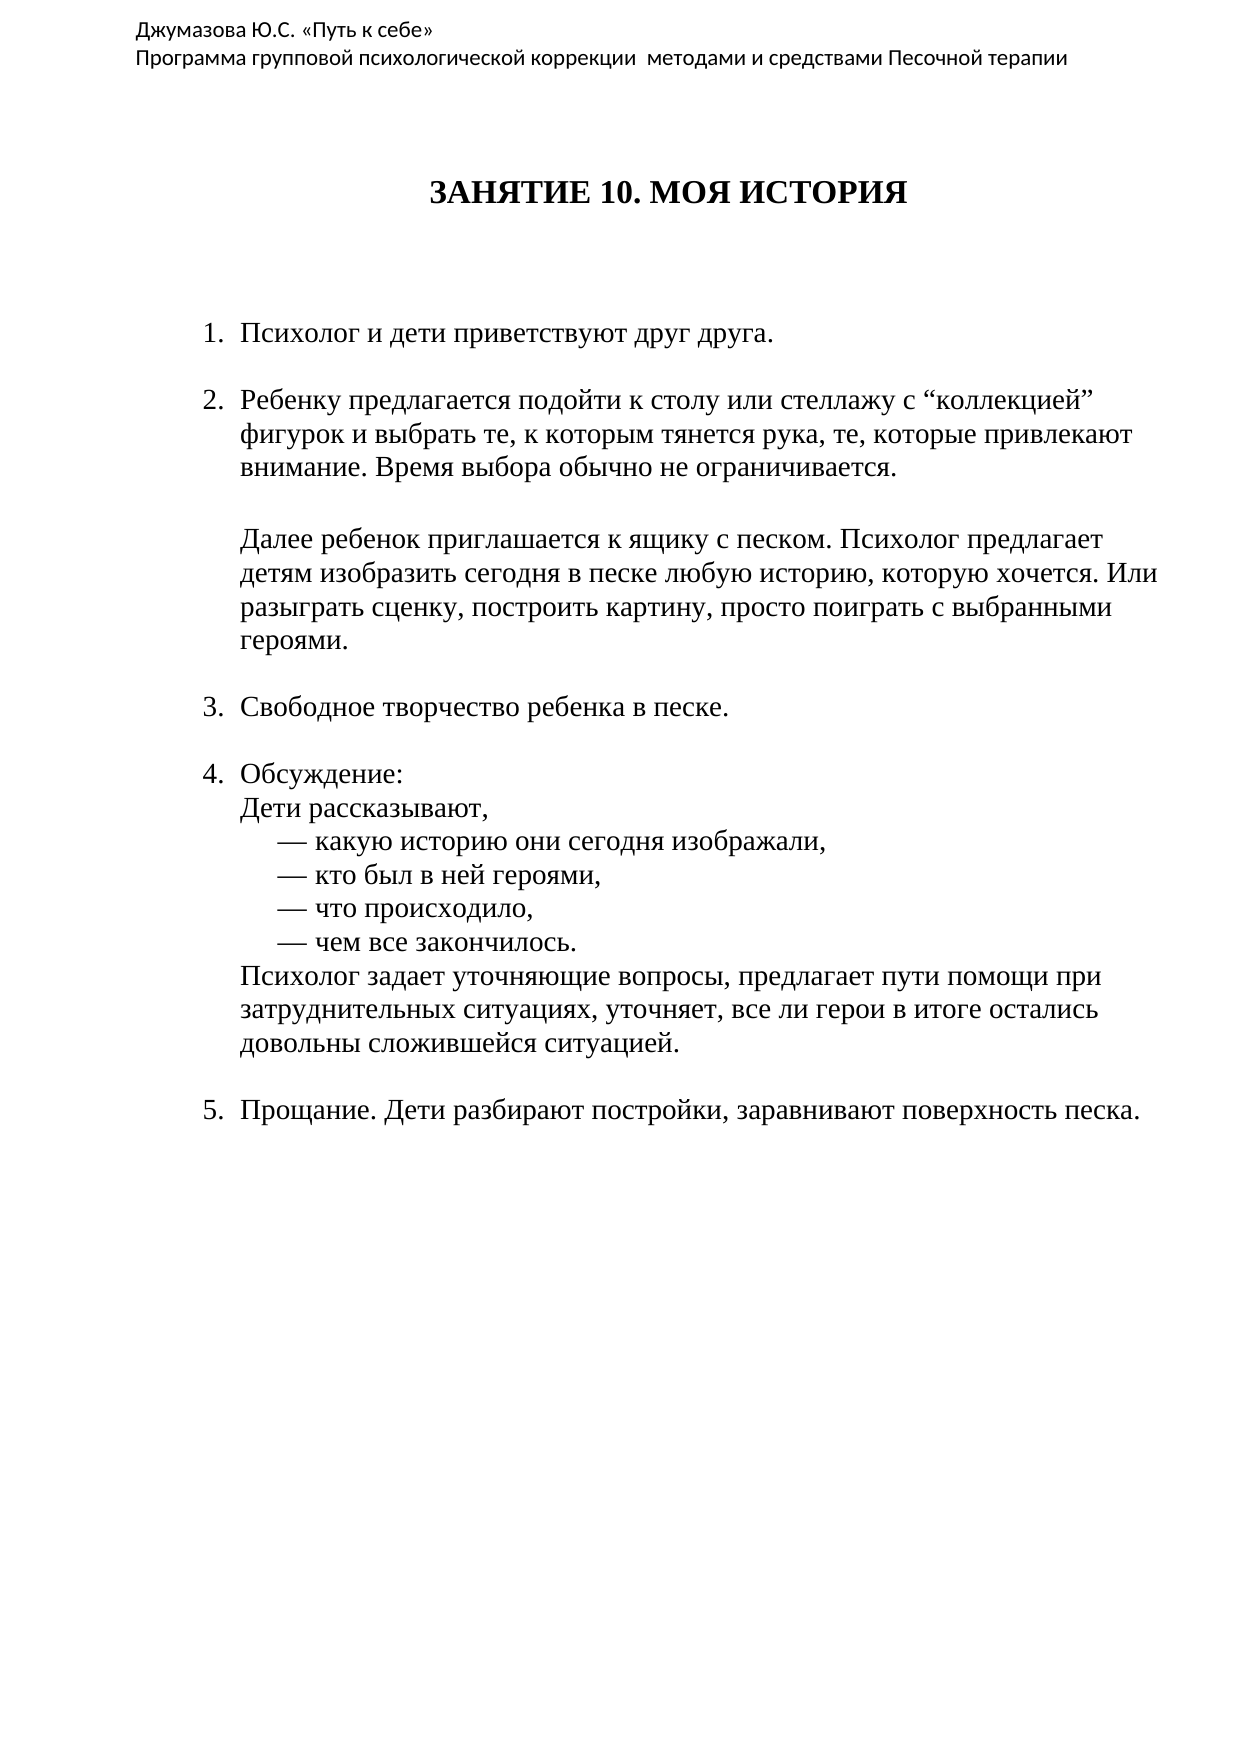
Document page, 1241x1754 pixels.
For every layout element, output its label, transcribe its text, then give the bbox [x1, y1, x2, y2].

list что происходило, [277, 891, 1172, 924]
list Обсуждение: [202, 756, 1172, 790]
list Ребенку предлагается подойти к столу или стеллажу с “коллекцией” фигурок и выбрать те, к которым тянется рука, те, которые привлекают внимание. Время выбора обычно не ограничивается. [202, 382, 1172, 483]
list Психолог и дети приветствуют друг друга. [202, 315, 1172, 349]
list какую историю они сегодня изображали, [277, 823, 1172, 857]
list Свободное творчество ребенка в песке. [202, 689, 1172, 723]
list Прощание. Дети разбирают постройки, заравнивают поверхность песка. [202, 1092, 1172, 1125]
list Психолог задает уточняющие вопросы, предлагает пути помощи при затруднительных ситуациях, уточняет, все ли герои в итоге остались довольны сложившейся ситуацией. [240, 958, 1172, 1058]
list Дети рассказывают, [240, 790, 1172, 823]
text ЗАНЯТИЕ 10. МОЯ ИСТОРИЯ [165, 172, 1172, 211]
list кто был в ней героями, [277, 857, 1172, 891]
list чем все закончилось. [277, 924, 1172, 958]
list Далее ребенок приглашается к ящику с песком. Психолог предлагает детям изобразить сегодня в песке любую историю, которую хочется. Или разыграть сценку, построить картину, просто поиграть с выбранными героями. [240, 522, 1172, 656]
